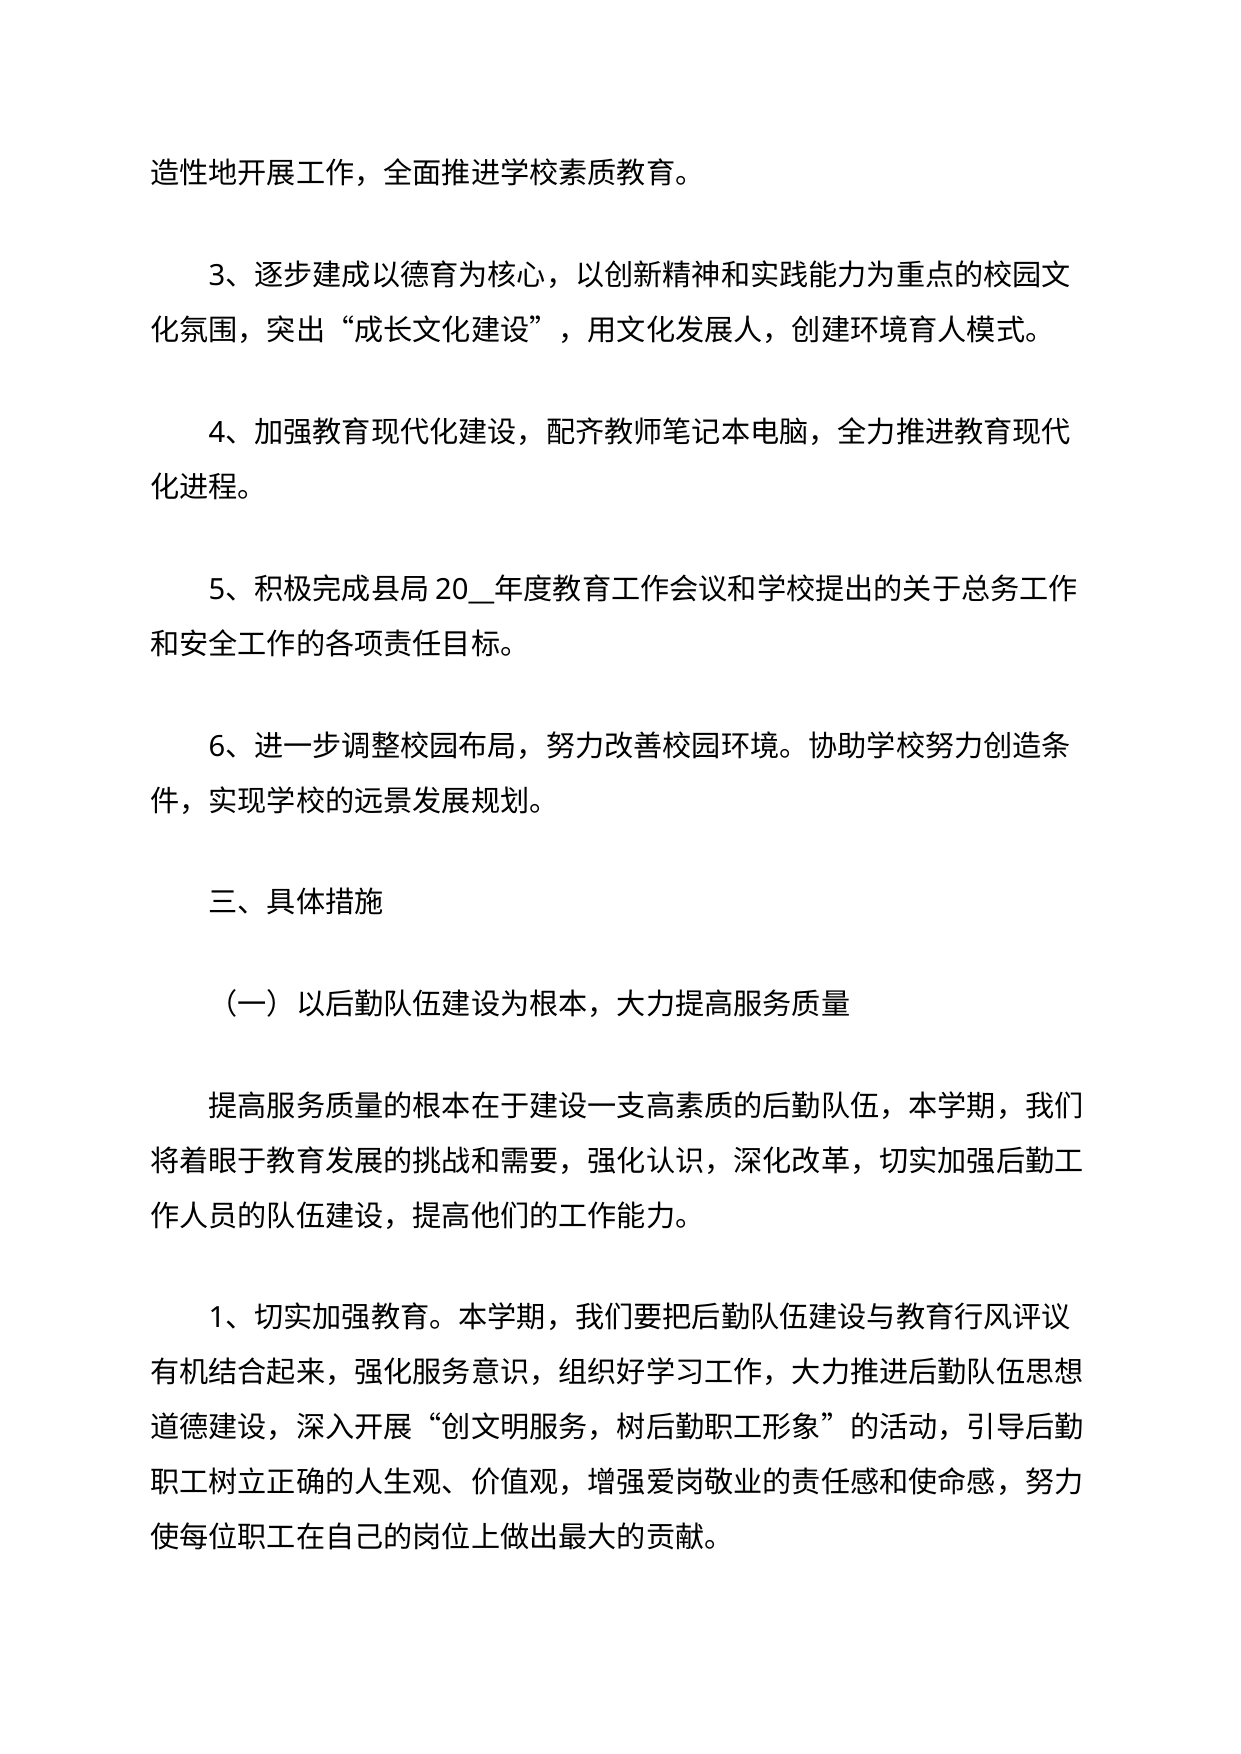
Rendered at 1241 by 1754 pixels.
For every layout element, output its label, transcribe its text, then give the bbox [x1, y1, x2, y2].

text 三、具体措施 [150, 879, 1090, 921]
text （一）以后勤队伍建设为根本，大力提高服务质量 [150, 981, 1090, 1023]
text 1、切实加强教育。本学期，我们要把后勤队伍建设与教育行风评议有机结合起来，强化服务意识，组织好学习工作，大力推进后勤队伍思想道德建设，深入开展“创文明服务，树后勤职工形象”的活动，引导后勤职工树立正确的人生观、价值观，增强爱岗敬业的责任感和使命感，努力使每位职工在自己的岗位上做出最大的贡献。 [150, 1294, 1090, 1556]
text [150, 150, 1090, 192]
text 3、逐步建成以德育为核心，以创新精神和实践能力为重点的校园文化氛围，突出“成长文化建设”，用文化发展人，创建环境育人模式。 [150, 252, 1090, 349]
text 4、加强教育现代化建设，配齐教师笔记本电脑，全力推进教育现代化进程。 [150, 408, 1090, 506]
text 6、进一步调整校园布局，努力改善校园环境。协助学校努力创造条件，实现学校的远景发展规划。 [150, 722, 1090, 819]
text 提高服务质量的根本在于建设一支高素质的后勤队伍，本学期，我们将着眼于教育发展的挑战和需要，强化认识，深化改革，切实加强后勤工作人员的队伍建设，提高他们的工作能力。 [150, 1082, 1090, 1234]
text 5、积极完成县局20__年度教育工作会议和学校提出的关于总务工作和安全工作的各项责任目标。 [150, 565, 1090, 663]
